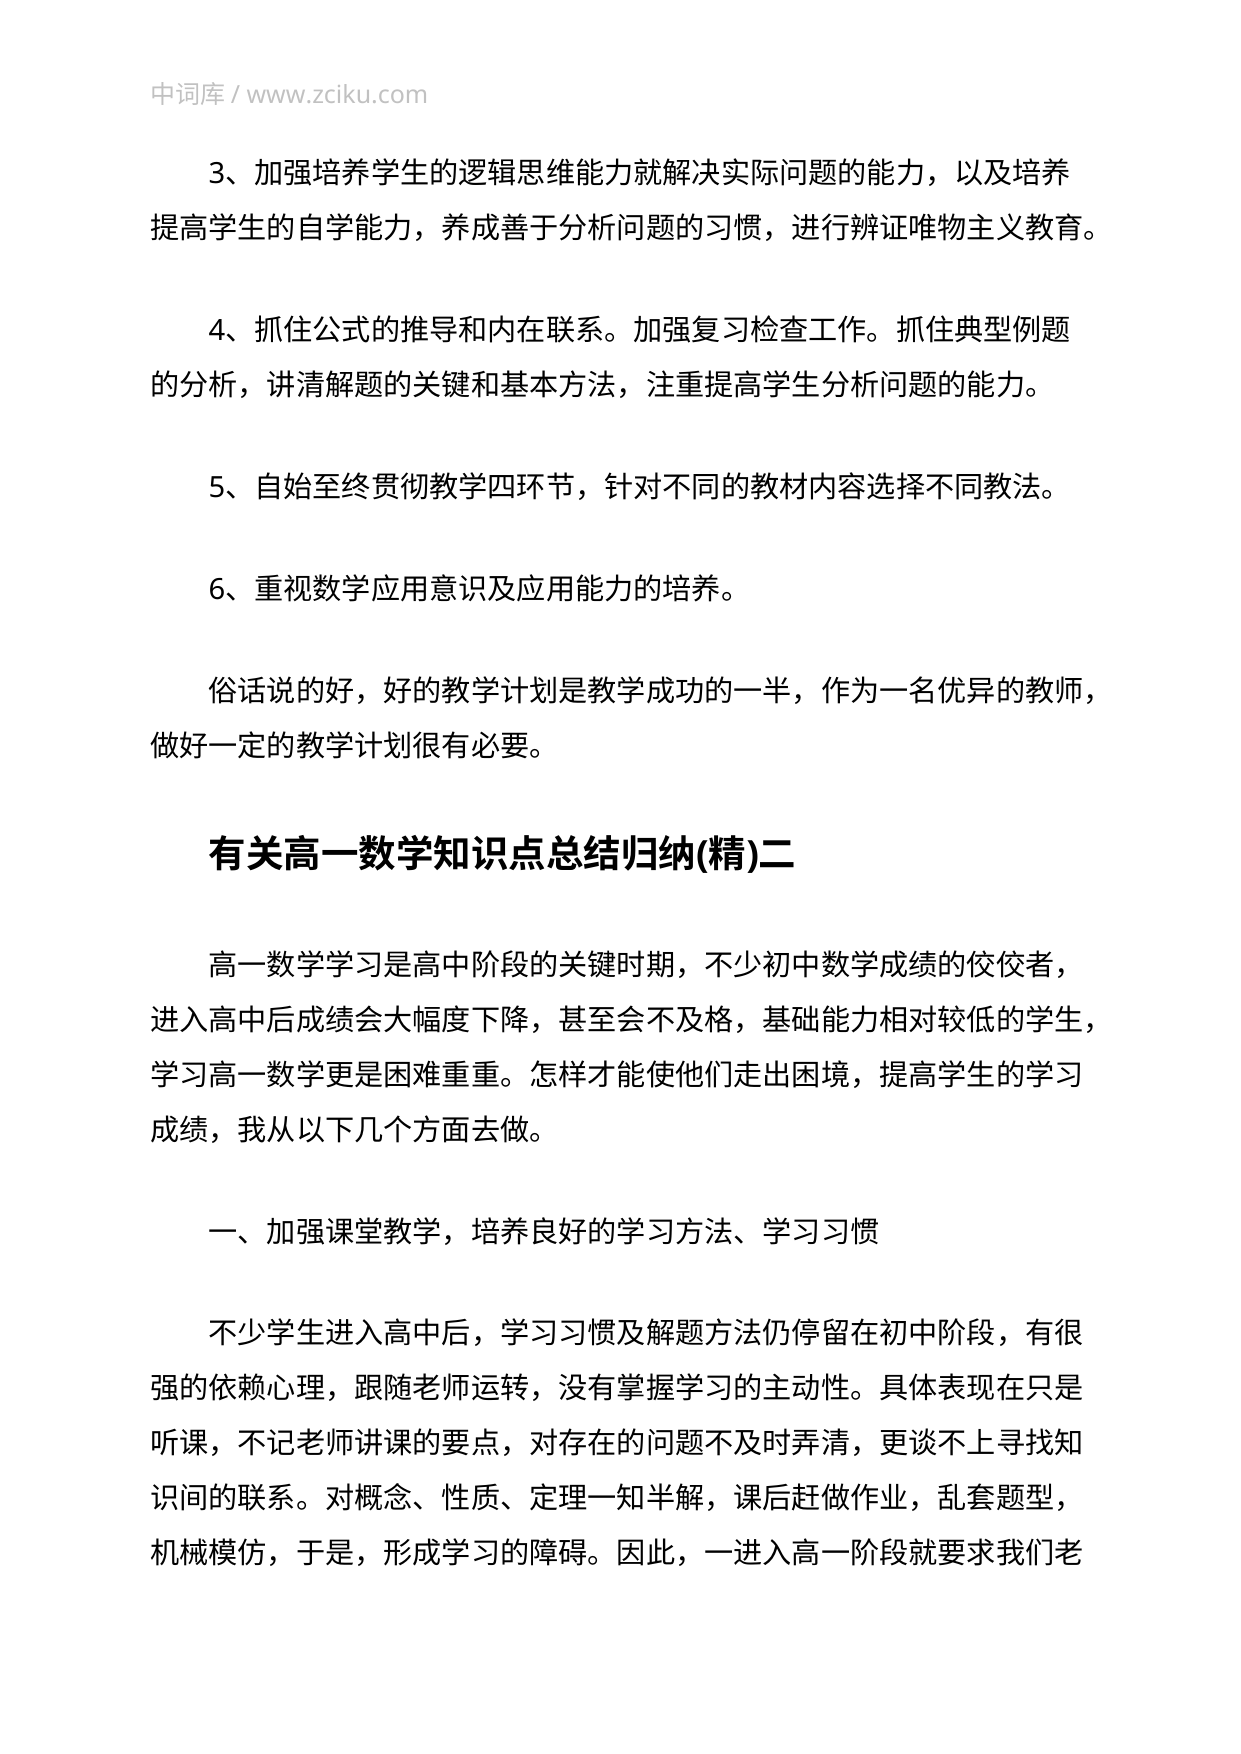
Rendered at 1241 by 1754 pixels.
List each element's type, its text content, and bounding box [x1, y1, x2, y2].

text 3、加强培养学生的逻辑思维能力就解决实际问题的能力，以及培养提高学生的自学能力，养成善于分析问题的习惯，进行辨证唯物主义教育。 [150, 150, 1090, 247]
text 4、抓住公式的推导和内在联系。加强复习检查工作。抓住典型例题的分析，讲清解题的关键和基本方法，注重提高学生分析问题的能力。 [150, 307, 1090, 404]
text 5、自始至终贯彻教学四环节，针对不同的教材内容选择不同教法。 [150, 463, 1090, 506]
text 高一数学学习是高中阶段的关键时期，不少初中数学成绩的佼佼者，进入高中后成绩会大幅度下降，甚至会不及格，基础能力相对较低的学生，学习高一数学更是困难重重。怎样才能使他们走出困境，提高学生的学习成绩，我从以下几个方面去做。 [150, 942, 1090, 1149]
text 一、加强课堂教学，培养良好的学习方法、学习习惯 [150, 1208, 1090, 1251]
text 有关高一数学知识点总结归纳(精)二 [150, 824, 1090, 879]
text 6、重视数学应用意识及应用能力的培养。 [150, 566, 1090, 608]
text 俗话说的好，好的教学计划是教学成功的一半，作为一名优异的教师，做好一定的教学计划很有必要。 [150, 667, 1090, 765]
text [150, 1310, 1090, 1572]
